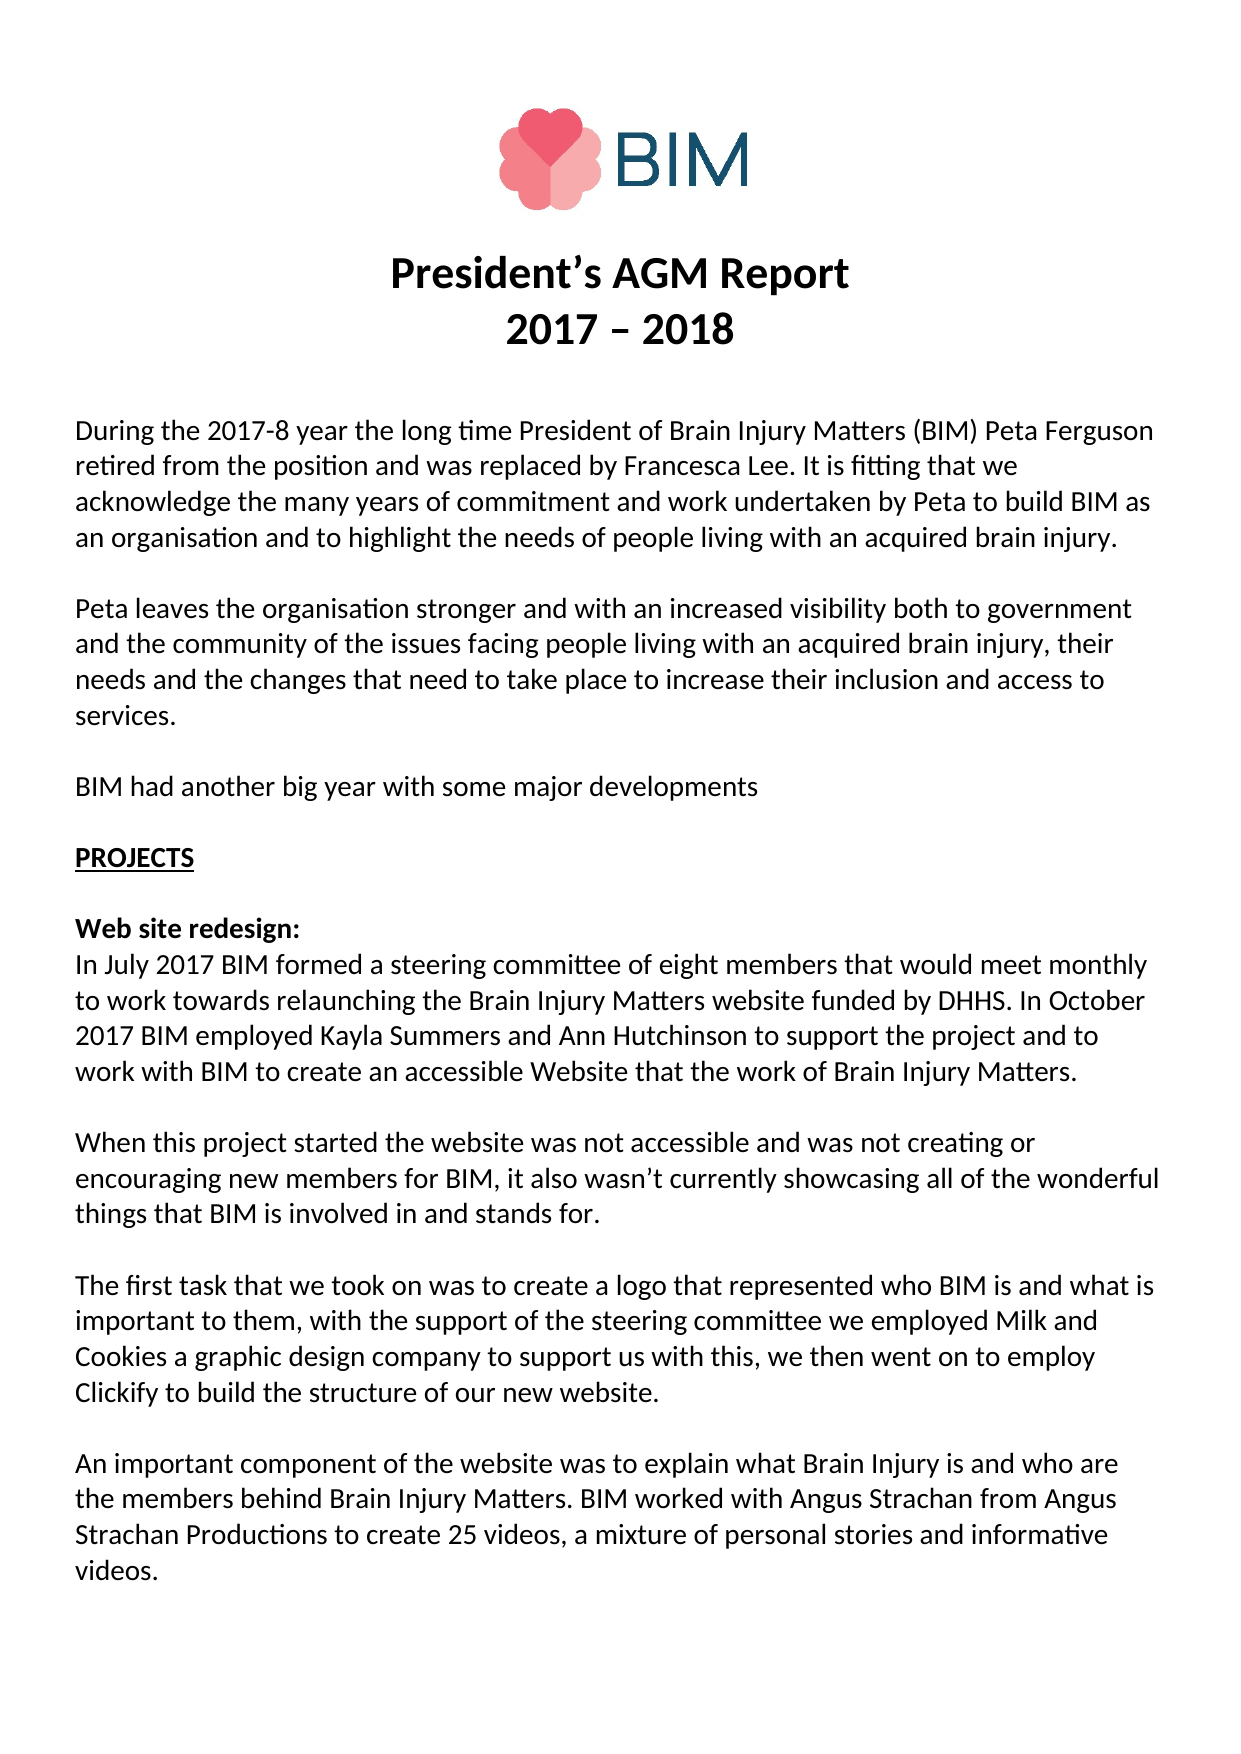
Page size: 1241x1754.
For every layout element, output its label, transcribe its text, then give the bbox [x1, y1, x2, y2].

text Peta leaves the organisation stronger and with an increased visibility both to government and the community of the issues facing people living with an acquired brain injury, their needs and the changes that need to take place to increase their inclusion and access to services. [75, 590, 1165, 732]
text The first task that we took on was to create a logo that represented who BIM is and what is important to them, with the support of the steering committee we employed Milk and Cookies a graphic design company to support us with this, we then went on to employ Clickify to build the structure of our new website. [75, 1267, 1165, 1409]
text In July 2017 BIM formed a steering committee of eight members that would meet monthly to work towards relaunching the Brain Injury Matters website funded by DHHS. In October 2017 BIM employed Kayla Summers and Ann Hutchinson to support the project and to work with BIM to create an accessible Website that the work of Brain Injury Matters. [75, 946, 1165, 1089]
text When this project started the website was not accessible and was not creating or encouraging new members for BIM, it also wasn’t currently showcasing all of the wonderful things that BIM is involved in and stands for. [75, 1124, 1165, 1231]
text President’s AGM Report [75, 244, 1165, 300]
picture [465, 75, 775, 244]
text An important component of the website was to explain what Brain Injury is and who are the members behind Brain Injury Matters. BIM worked with Angus Strachan from Angus Strachan Productions to create 25 videos, a mixture of personal stories and informative videos. [75, 1445, 1165, 1587]
text 2017 – 2018 [75, 300, 1165, 356]
text PROJECTS [75, 839, 1165, 875]
text BIM had another big year with some major developments [75, 768, 1165, 804]
text Web site redesign: [75, 911, 1165, 946]
text During the 2017-8 year the long time President of Brain Injury Matters (BIM) Peta Ferguson retired from the position and was replaced by Francesca Lee. It is fitting that we acknowledge the many years of commitment and work undertaken by Peta to build BIM as an organisation and to highlight the needs of people living with an acquired brain injury. [75, 412, 1165, 554]
